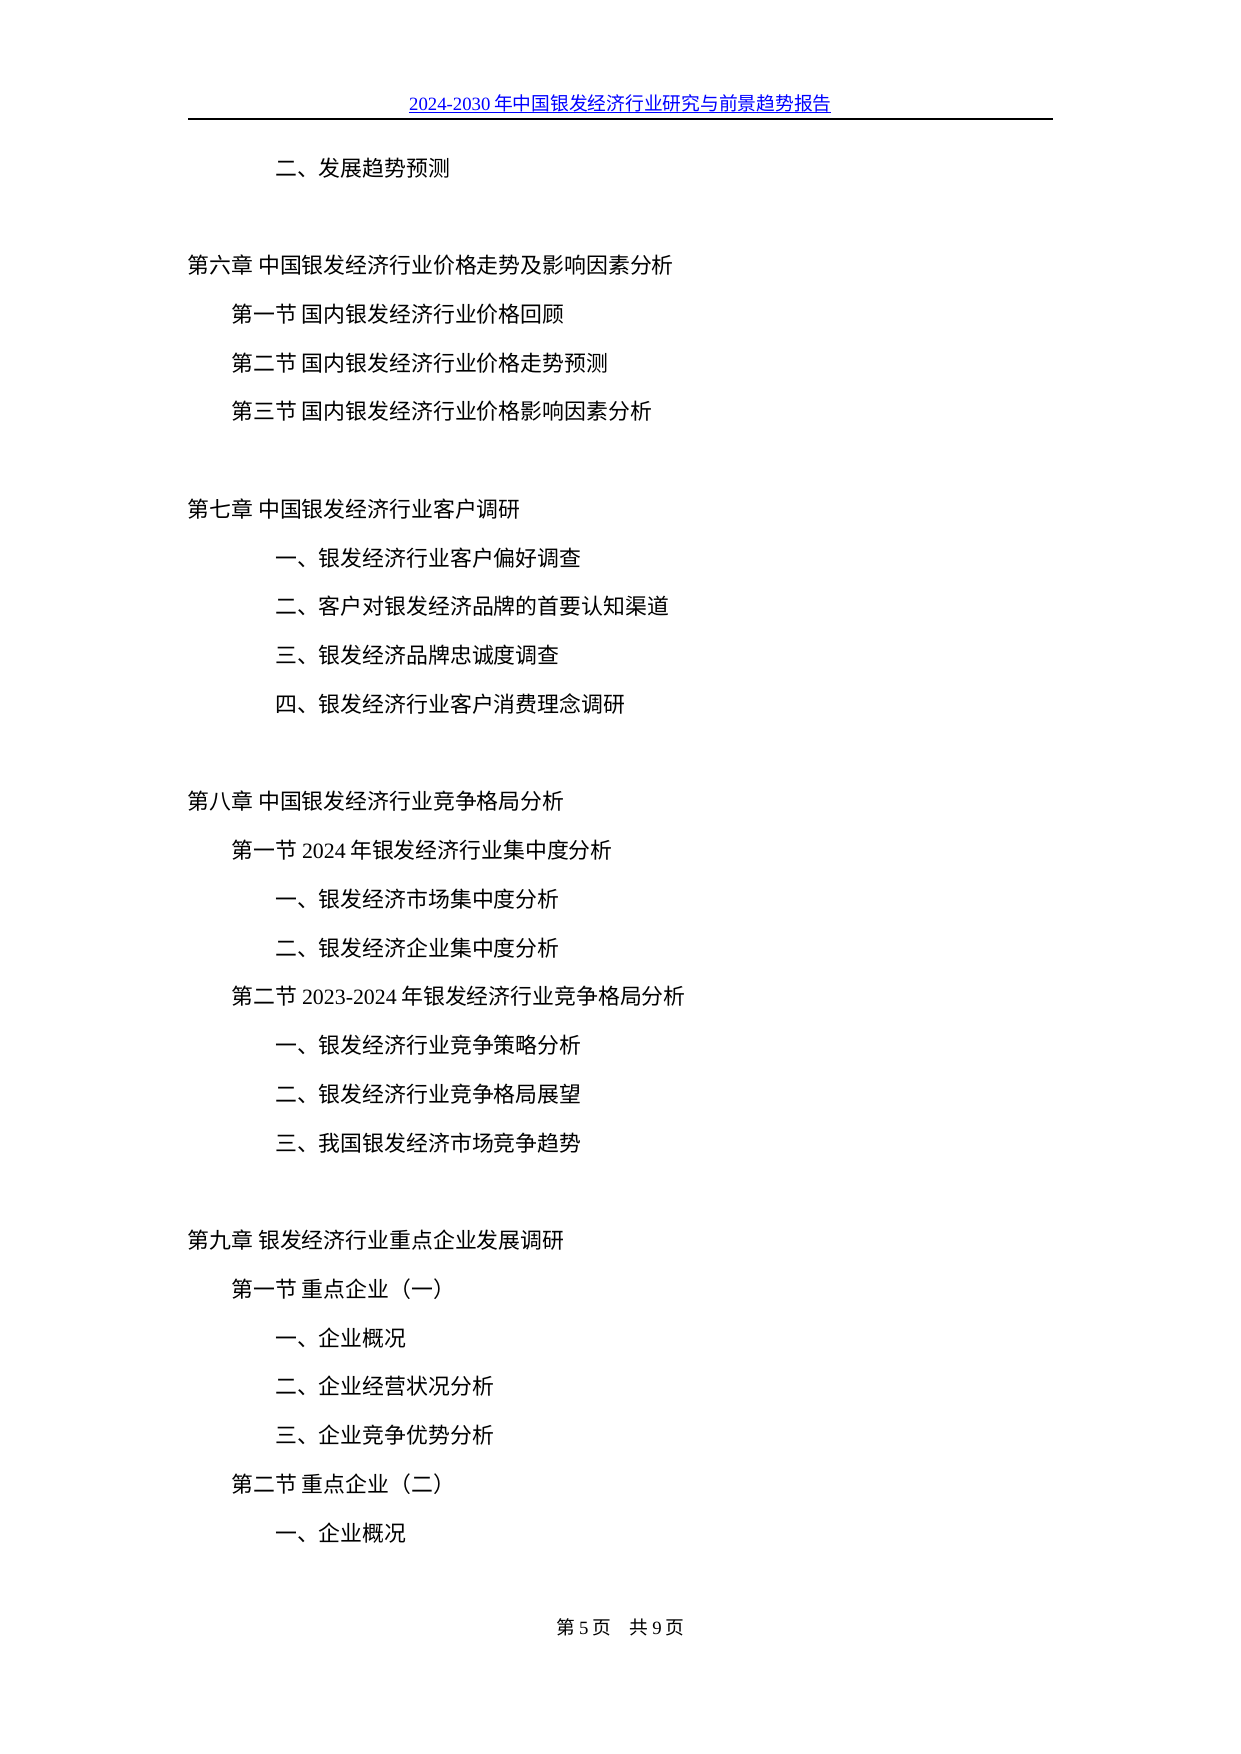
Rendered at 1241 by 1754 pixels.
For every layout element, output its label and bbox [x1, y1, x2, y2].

text [187, 150, 1053, 1548]
